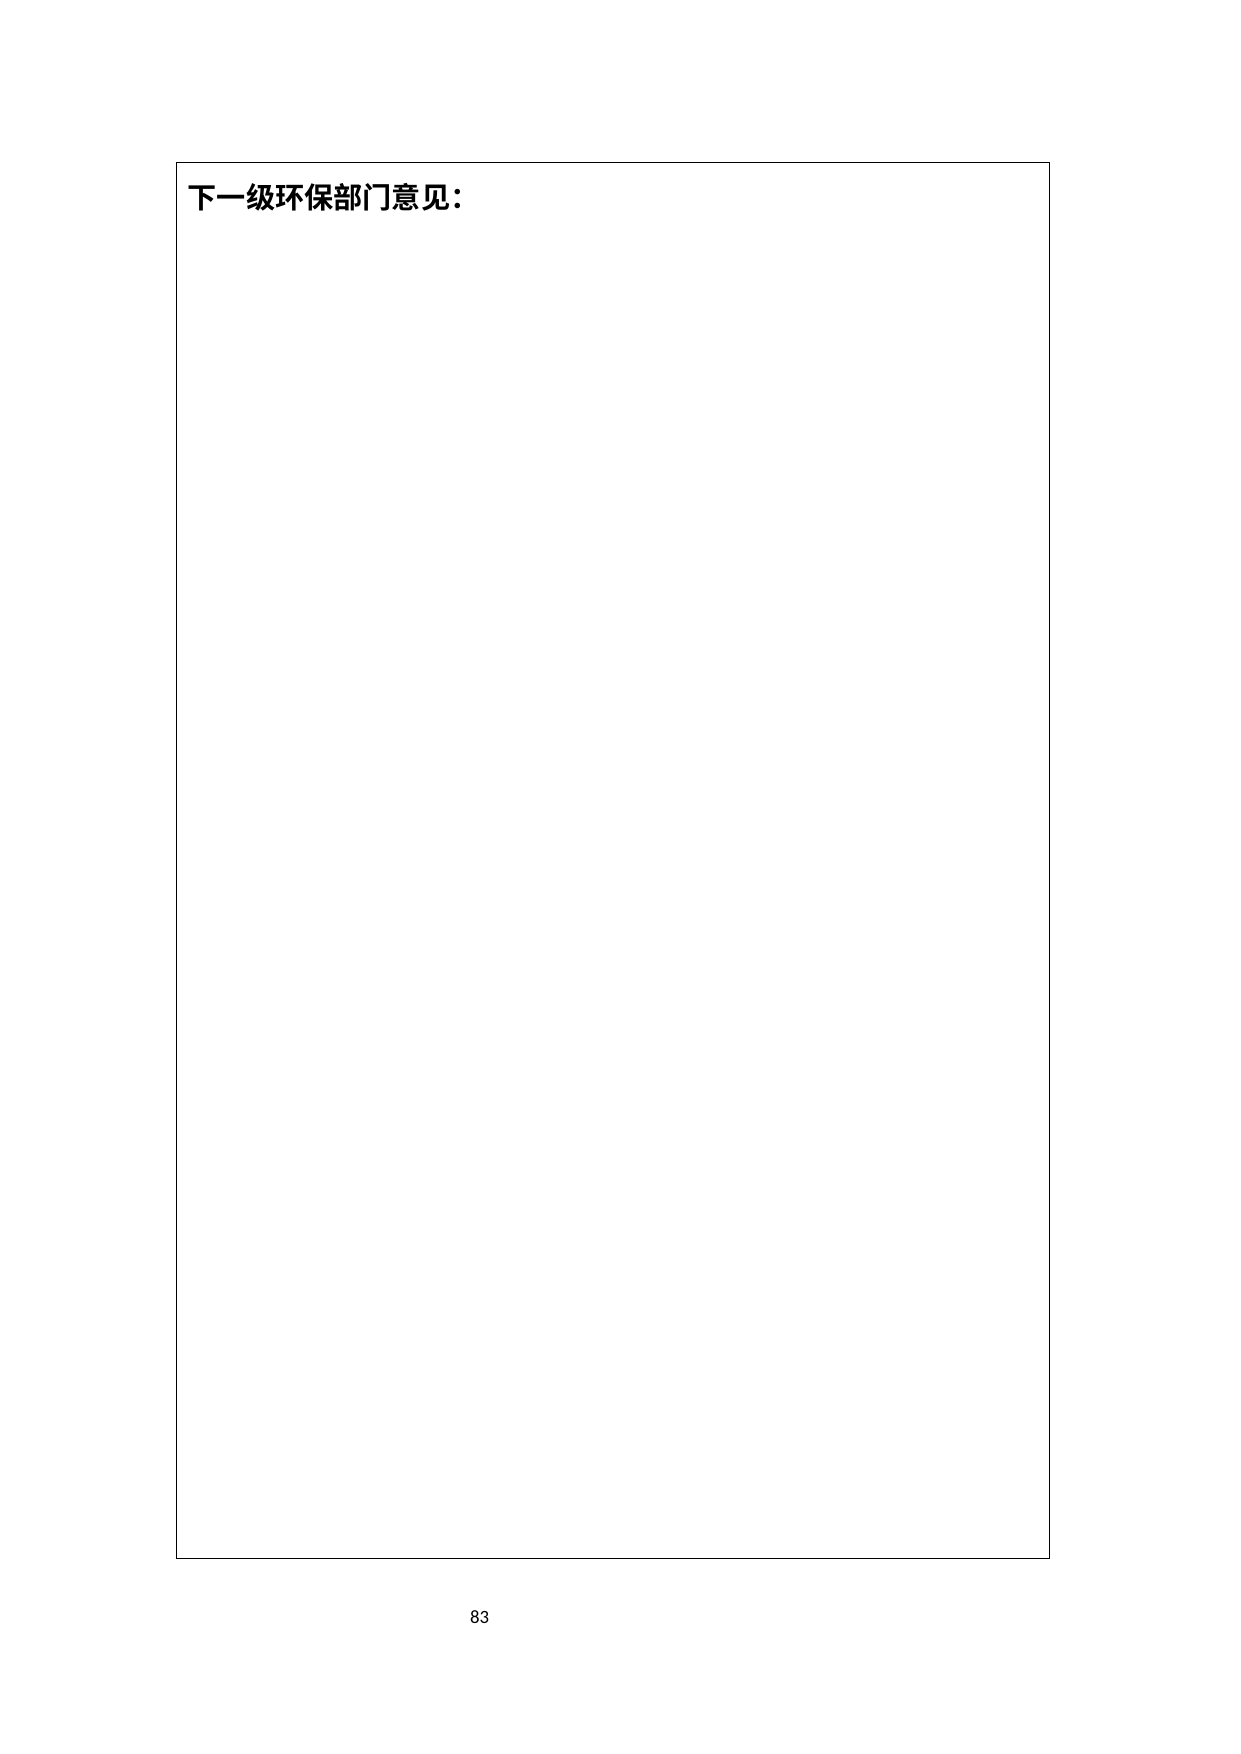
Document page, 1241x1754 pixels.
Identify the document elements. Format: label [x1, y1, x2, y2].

table_header [177, 163, 1049, 1558]
